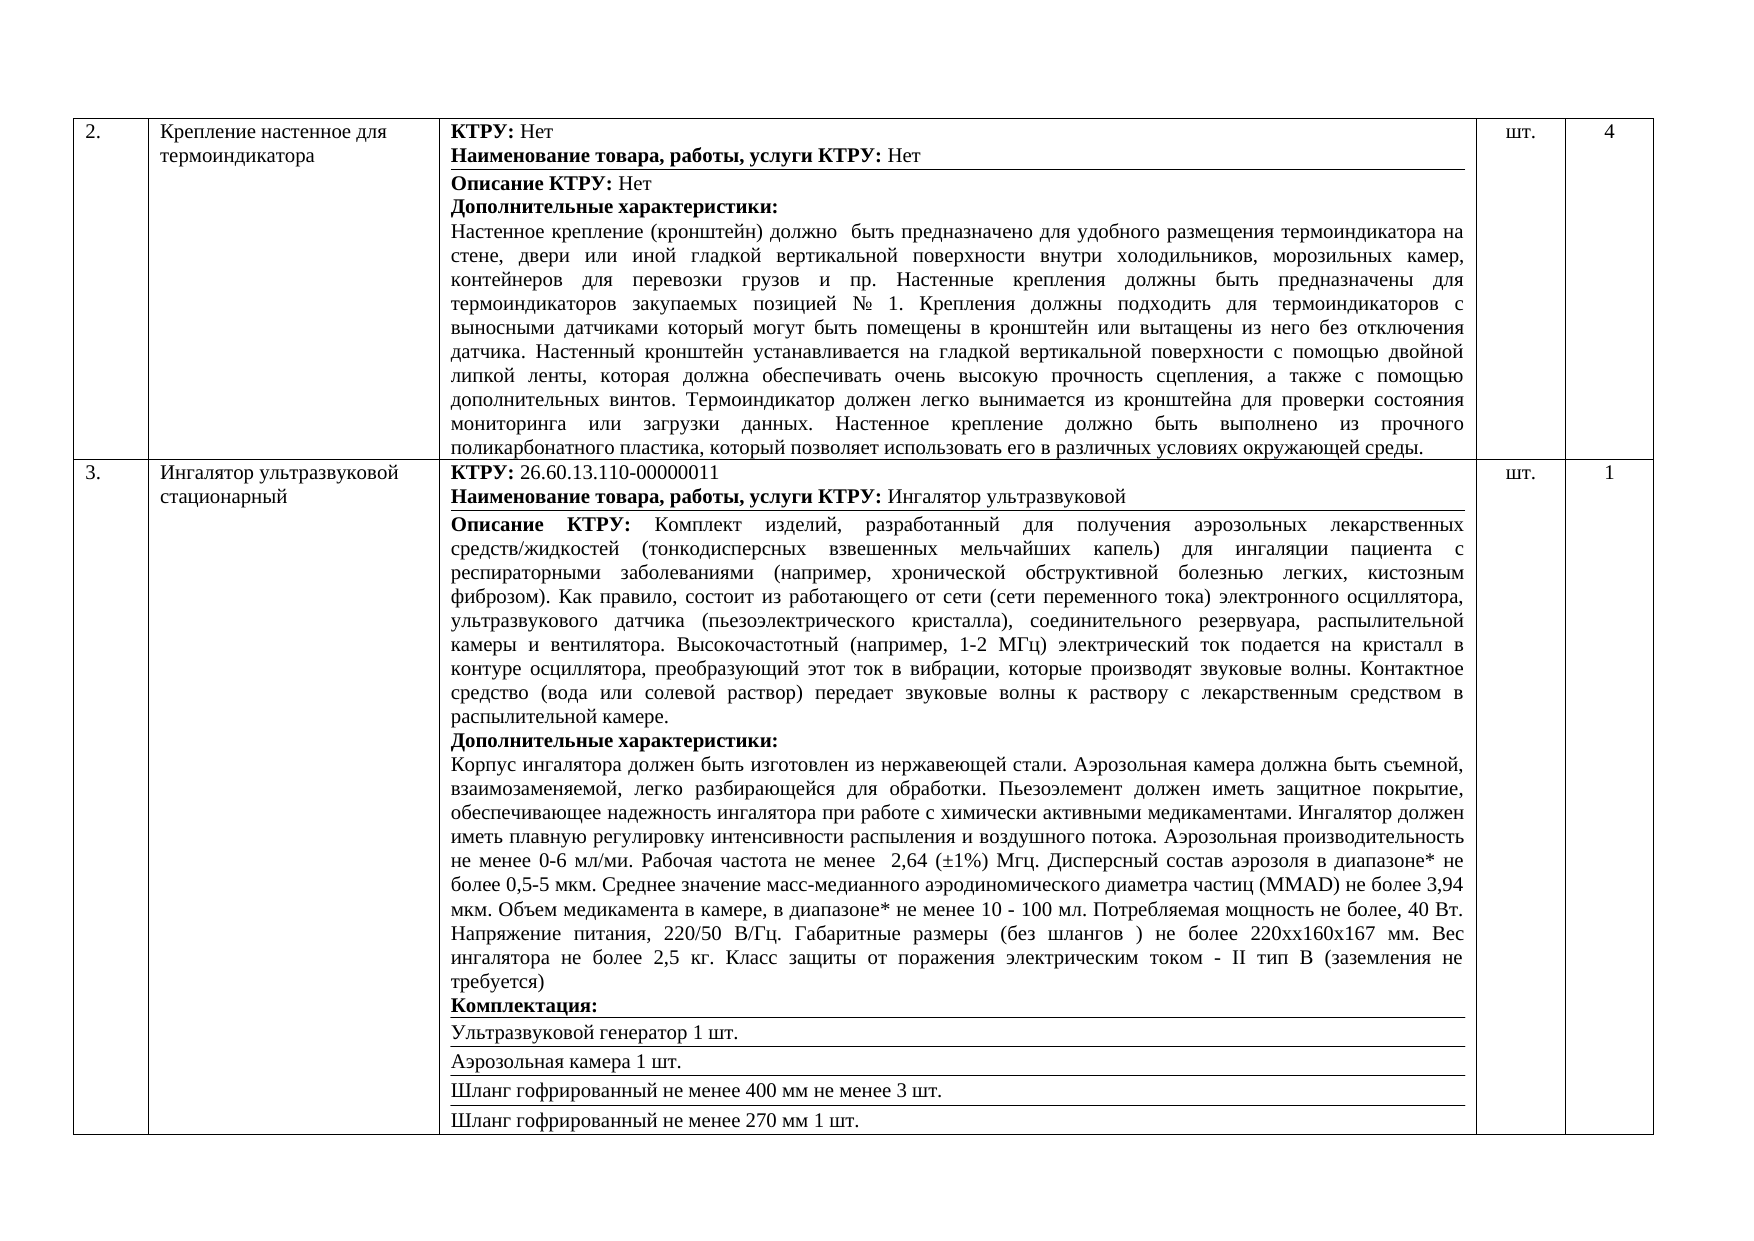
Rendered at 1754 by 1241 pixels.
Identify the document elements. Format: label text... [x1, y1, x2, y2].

table_cell [74, 119, 148, 459]
table_cell [74, 460, 148, 1134]
table_cell шт. [1477, 119, 1565, 459]
table_cell КТРУ: Нет Наименование товара, работы, услуги КТРУ: Нет Описание КТРУ: Нет Дополнительные характеристики: Настенное крепление (кронштейн) должно быть предназначено для удобного размещения термоиндикатора на стене, двери или иной гладкой вертикальной поверхности внутри холодильников, морозильных камер, контейнеров для перевозки грузов и пр. Настенные крепления должны быть предназначены для термоиндикаторов закупаемых позицией № 1. Крепления должны подходить для термоиндикаторов с выносными датчиками который могут быть помещены в кронштейн или вытащены из него без отключения датчика. Настенный кронштейн устанавливается на гладкой вертикальной поверхности с помощью двойной липкой ленты, которая должна обеспечивать очень высокую прочность сцепления, а также с помощью дополнительных винтов. Термоиндикатор должен легко вынимается из кронштейна для проверки состояния мониторинга или загрузки данных. Настенное крепление должно быть выполнено из прочного поликарбонатного пластика, который позволяет использовать его в различных условиях окружающей среды. [440, 119, 1476, 459]
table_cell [440, 460, 1476, 1134]
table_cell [149, 460, 439, 1134]
table_cell 1 [1566, 460, 1653, 1134]
table_cell шт. [1477, 460, 1565, 1134]
table_cell 4 [1566, 119, 1653, 459]
table_cell Крепление настенное для термоиндикатора [149, 119, 439, 459]
